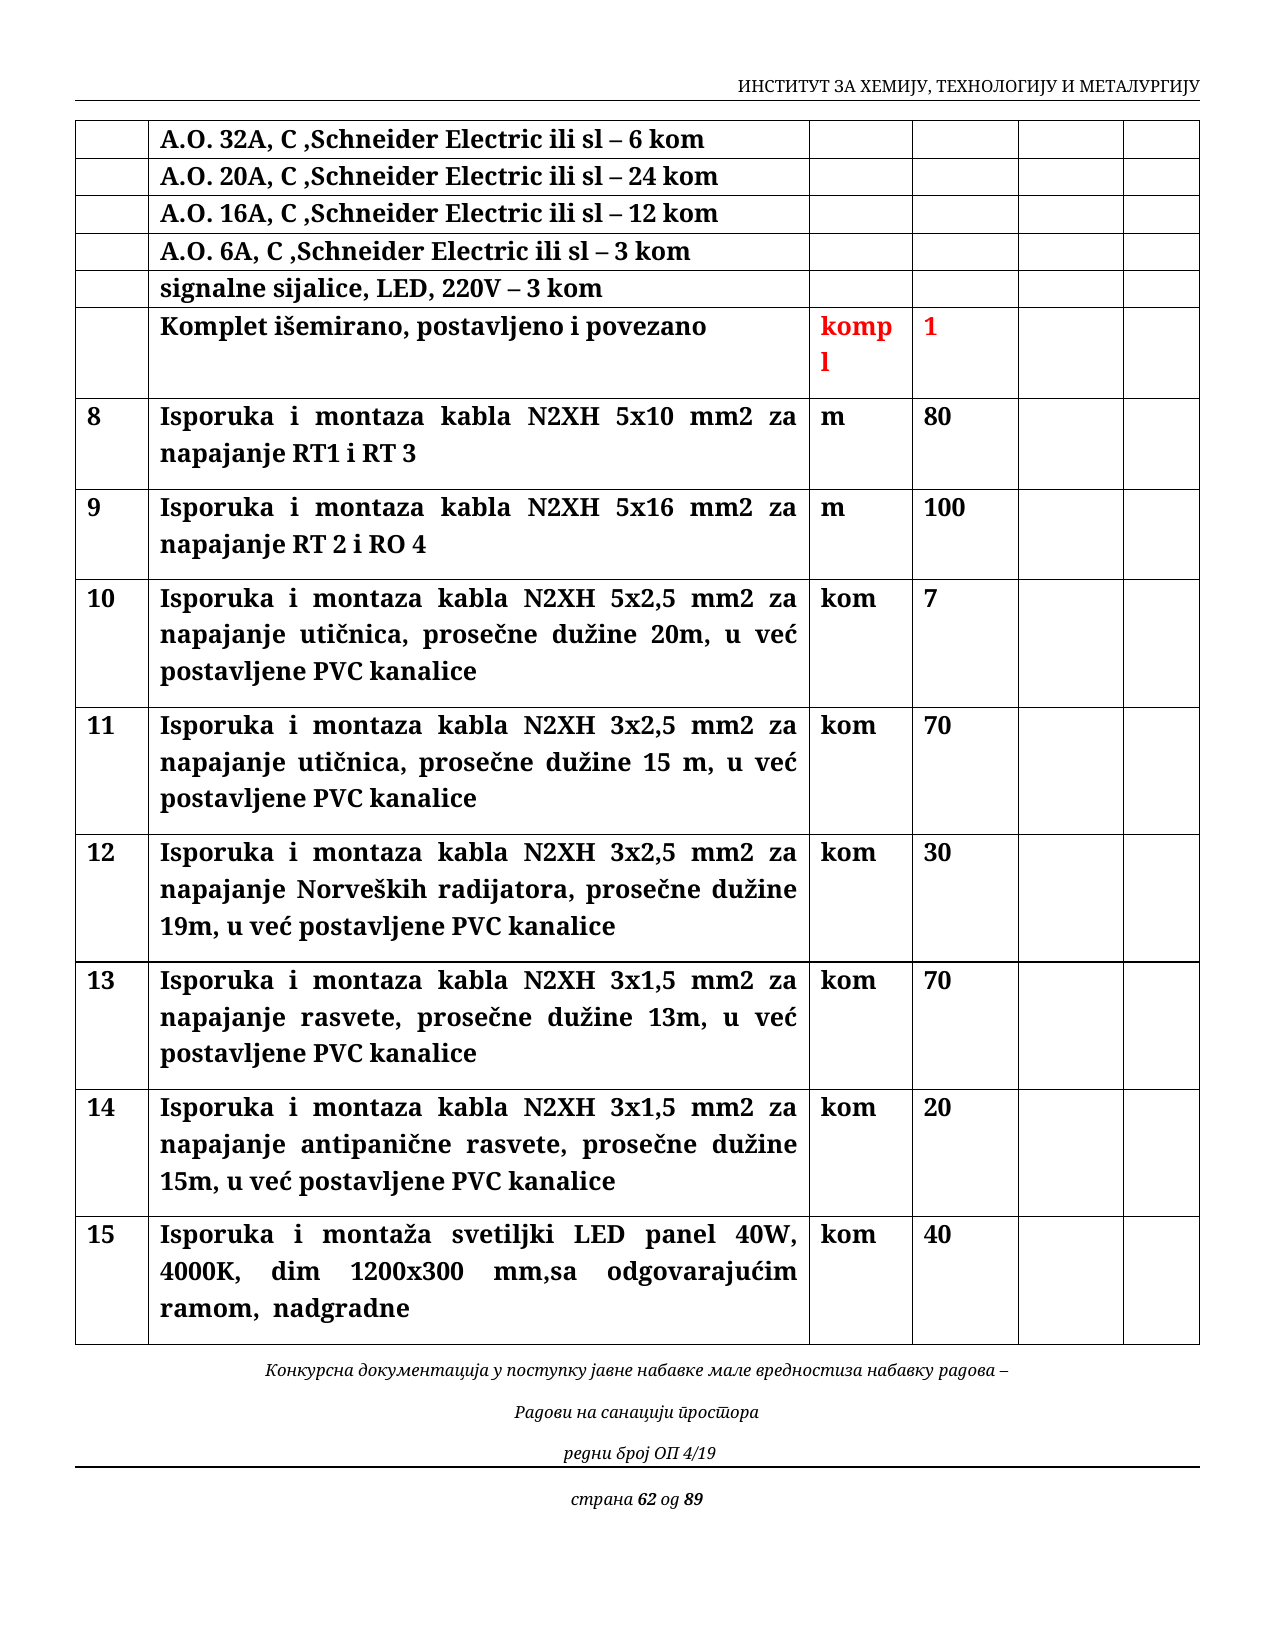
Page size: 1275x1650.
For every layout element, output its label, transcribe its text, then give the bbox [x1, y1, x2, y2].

table_cell [810, 271, 912, 307]
table_cell [1019, 159, 1094, 195]
table_cell [810, 234, 912, 270]
table_cell [1124, 271, 1199, 307]
table_cell m [810, 399, 912, 488]
table_cell [1124, 1217, 1199, 1343]
table_cell [76, 271, 148, 307]
table_cell [913, 159, 1018, 195]
table_cell [1124, 708, 1199, 834]
table_cell [76, 308, 148, 398]
table_cell [1094, 835, 1123, 961]
table_cell 1 [913, 308, 1018, 398]
table_cell [1019, 234, 1094, 270]
table_cell [1094, 196, 1123, 232]
table_cell 7 [913, 580, 1018, 707]
table_cell [913, 271, 1018, 307]
table_cell [1124, 399, 1199, 488]
table_cell [810, 196, 912, 232]
table_cell signalne sijalice, LED, 220V – 3 kom [149, 271, 809, 307]
table_cell [1019, 1217, 1094, 1343]
table_cell [76, 196, 148, 232]
table_cell 70 [913, 708, 1018, 834]
table_cell [76, 234, 148, 270]
table_cell [1094, 963, 1123, 1089]
table_cell A.O. 16A, C ,Schneider Electric ili sl – 12 kom [149, 196, 809, 232]
table_cell Isporuka i montaza kabla N2XH 3x1,5 mm2 za napajanje antipanične rasvete, prosečne dužine 15m, u već postavljene PVC kanalice [149, 1090, 809, 1216]
table_cell [1124, 196, 1199, 232]
table_cell 13 [76, 963, 148, 1089]
table_cell [1094, 1217, 1123, 1343]
table_cell [1094, 121, 1123, 158]
table_cell [1124, 121, 1199, 158]
table_cell [1094, 308, 1123, 398]
table_cell [1019, 271, 1094, 307]
table_cell [1019, 196, 1094, 232]
table_cell 30 [913, 835, 1018, 961]
table_cell [1124, 963, 1199, 1089]
table_cell [76, 159, 148, 195]
table_cell [1094, 708, 1123, 834]
table_cell 80 [913, 399, 1018, 488]
table_cell 14 [76, 1090, 148, 1216]
table_cell [1019, 399, 1094, 488]
table_cell [913, 234, 1018, 270]
table_cell 9 [76, 490, 148, 579]
table_cell 15 [76, 1217, 148, 1343]
table_cell [1094, 399, 1123, 488]
table_cell [1019, 708, 1094, 834]
table_cell [1094, 234, 1123, 270]
table_cell Isporuka i montaza kabla N2XH 5x16 mm2 za napajanje RT 2 i RO 4 [149, 490, 809, 579]
table_cell kom [810, 708, 912, 834]
table_cell [1124, 234, 1199, 270]
table_cell [1019, 835, 1094, 961]
table_cell [1019, 580, 1094, 707]
table_cell 40 [913, 1217, 1018, 1343]
table_cell Isporuka i montaza kabla N2XH 3x1,5 mm2 za napajanje rasvete, prosečne dužine 13m, u već postavljene PVC kanalice [149, 963, 809, 1089]
table_cell Isporuka i montaza kabla N2XH 5x10 mm2 za napajanje RT1 i RT 3 [149, 399, 809, 488]
table_cell kom [810, 1090, 912, 1216]
table_cell [1124, 308, 1199, 398]
table_cell [1094, 580, 1123, 707]
table_cell 10 [76, 580, 148, 707]
table_cell 11 [76, 708, 148, 834]
table_cell [1019, 308, 1094, 398]
table_cell Isporuka i montaža svetiljki LED panel 40W, 4000K, dim 1200x300 mm,sa odgovarajućim ramom, nadgradne [149, 1217, 809, 1343]
table_cell [1094, 159, 1123, 195]
table_cell 100 [913, 490, 1018, 579]
table_cell [1124, 159, 1199, 195]
table_cell [810, 121, 912, 158]
table_cell A.O. 32A, C ,Schneider Electric ili sl – 6 kom [149, 121, 809, 158]
table_cell [76, 121, 148, 158]
table_cell 12 [76, 835, 148, 961]
table_cell 8 [76, 399, 148, 488]
table_cell [1019, 490, 1094, 579]
table_cell [1094, 490, 1123, 579]
table_cell [913, 196, 1018, 232]
table_cell m [810, 490, 912, 579]
table_cell kompl [810, 308, 912, 398]
table_cell kom [810, 1217, 912, 1343]
table_cell [1019, 963, 1094, 1089]
table_cell [1124, 580, 1199, 707]
table_cell [1124, 1090, 1199, 1216]
table_cell [1019, 121, 1094, 158]
table_cell A.O. 6A, C ,Schneider Electric ili sl – 3 kom [149, 234, 809, 270]
table_cell [913, 121, 1018, 158]
table_cell Isporuka i montaza kabla N2XH 3x2,5 mm2 za napajanje utičnica, prosečne dužine 15 m, u već postavljene PVC kanalice [149, 708, 809, 834]
table_cell Komplet išemirano, postavljeno i povezano [149, 308, 809, 398]
table_cell A.O. 20A, C ,Schneider Electric ili sl – 24 kom [149, 159, 809, 195]
table_cell [1094, 271, 1123, 307]
table_cell Isporuka i montaza kabla N2XH 3x2,5 mm2 za napajanje Norveških radijatora, prosečne dužine 19m, u već postavljene PVC kanalice [149, 835, 809, 961]
table_cell kom [810, 963, 912, 1089]
table_cell [1019, 1090, 1094, 1216]
table_cell kom [810, 835, 912, 961]
table_cell 70 [913, 963, 1018, 1089]
table_cell [1124, 490, 1199, 579]
table_cell [810, 159, 912, 195]
table_cell Isporuka i montaza kabla N2XH 5x2,5 mm2 za napajanje utičnica, prosečne dužine 20m, u već postavljene PVC kanalice [149, 580, 809, 707]
table_cell kom [810, 580, 912, 707]
table_cell [1124, 835, 1199, 961]
table_cell 20 [913, 1090, 1018, 1216]
table_cell [1094, 1090, 1123, 1216]
